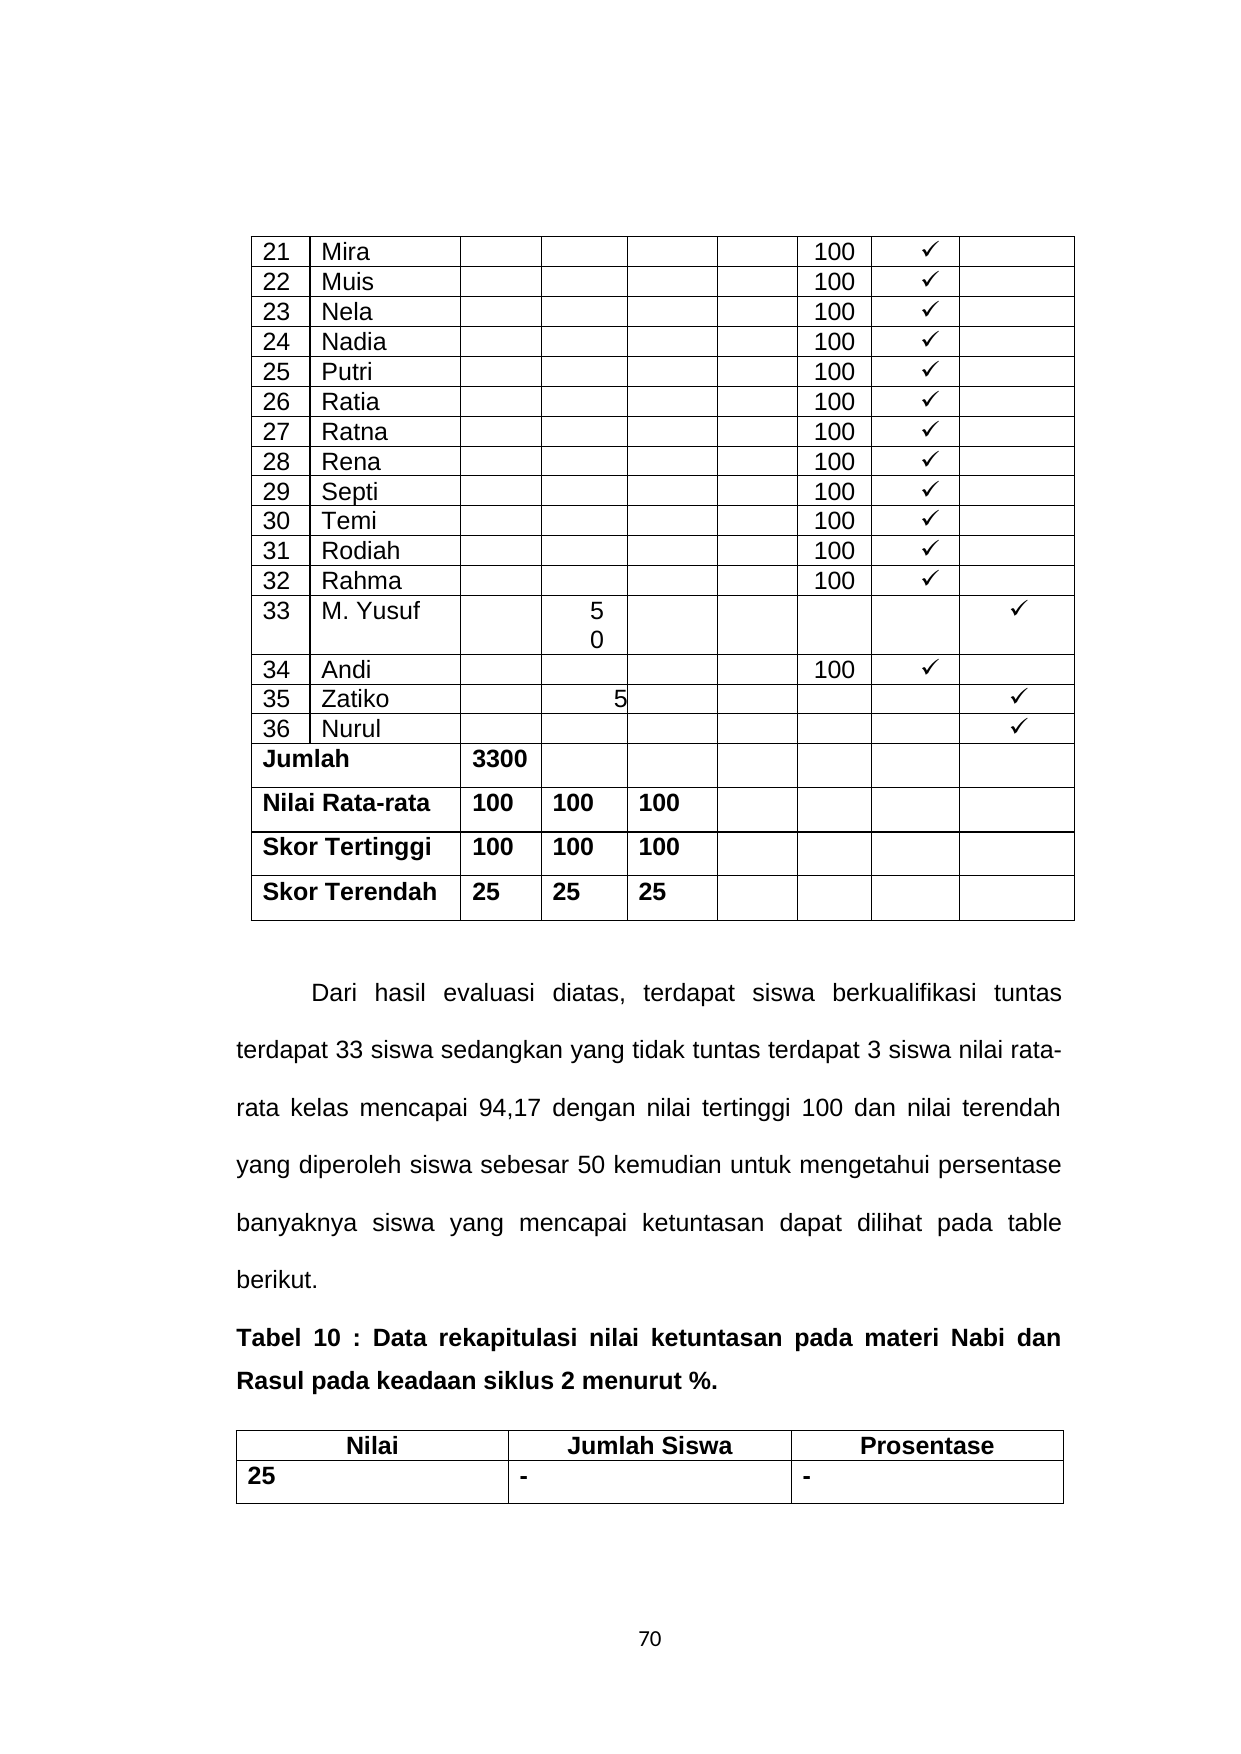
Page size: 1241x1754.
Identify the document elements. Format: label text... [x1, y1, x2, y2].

table_cell [461, 447, 541, 475]
table_cell [718, 237, 797, 266]
table_cell [718, 685, 797, 713]
table_cell [960, 566, 1074, 595]
table_cell Nilai Rata-rata [252, 788, 460, 831]
table_cell [628, 476, 717, 505]
table_cell [461, 387, 541, 416]
table_cell [960, 596, 1074, 653]
table_cell [461, 476, 541, 505]
table_cell [628, 536, 717, 565]
table_cell 100 [798, 357, 871, 386]
table_cell Zatiko [311, 685, 460, 713]
table_cell [461, 566, 541, 595]
table_cell [718, 327, 797, 356]
table_cell [960, 655, 1074, 683]
table_cell 100 [798, 237, 871, 266]
table_cell [628, 357, 717, 386]
table_cell [628, 714, 717, 743]
table_cell 100 [628, 788, 717, 831]
table_cell 100 [798, 387, 871, 416]
table_cell 25 [461, 876, 541, 919]
table_cell [960, 387, 1074, 416]
table_cell 5 [542, 685, 627, 713]
table_cell [628, 237, 717, 266]
table_cell [960, 417, 1074, 446]
table_cell [960, 357, 1074, 386]
table_cell [542, 387, 627, 416]
table_cell [542, 327, 627, 356]
table_cell [798, 876, 871, 919]
table_cell Jumlah [252, 744, 460, 787]
table_cell [461, 267, 541, 296]
table_cell 31 [252, 536, 309, 565]
table_cell 24 [252, 327, 309, 356]
list Tabel 10 : Data rekapitulasi nilai ketuntasan pada materi Nabi dan Rasul pada keadaan siklus 2 menurut %. [236, 1323, 1063, 1395]
table_cell [960, 506, 1074, 535]
table_cell [718, 788, 797, 831]
table_cell [461, 297, 541, 326]
table_cell Mira [311, 237, 460, 266]
table_cell [542, 566, 627, 595]
table_cell [628, 506, 717, 535]
table_cell [542, 357, 627, 386]
table_cell - [792, 1461, 1063, 1503]
table_cell [718, 357, 797, 386]
table_cell [628, 447, 717, 475]
table_cell [718, 744, 797, 787]
table_cell [872, 566, 959, 595]
table_cell [872, 744, 959, 787]
table_cell 21 [252, 237, 309, 266]
table_cell Temi [311, 506, 460, 535]
table_cell [960, 685, 1074, 713]
table_cell [960, 714, 1074, 743]
table_cell [798, 744, 871, 787]
table_cell [628, 327, 717, 356]
table_header Nilai [237, 1431, 508, 1460]
table_cell [461, 237, 541, 266]
table_cell [872, 447, 959, 475]
table_cell [960, 833, 1074, 875]
table_cell [960, 476, 1074, 505]
table_cell [798, 596, 871, 653]
table_header Jumlah Siswa [509, 1431, 791, 1460]
table_cell [628, 685, 717, 713]
table_cell [960, 788, 1074, 831]
table_cell [872, 685, 959, 713]
table_cell [461, 327, 541, 356]
table_cell Nurul [311, 714, 460, 743]
table_cell 35 [252, 685, 309, 713]
table_cell 100 [798, 267, 871, 296]
table_cell [461, 685, 541, 713]
table_cell M. Yusuf [311, 596, 460, 653]
table_cell 22 [252, 267, 309, 296]
table_cell Septi [311, 476, 460, 505]
table_cell 100 [628, 833, 717, 875]
table_cell [542, 417, 627, 446]
table_cell [718, 876, 797, 919]
table_cell [461, 536, 541, 565]
table_cell [461, 655, 541, 683]
table_cell [872, 476, 959, 505]
table_cell [872, 267, 959, 296]
table_cell [542, 476, 627, 505]
table_cell 26 [252, 387, 309, 416]
table_cell [628, 566, 717, 595]
table_cell [628, 297, 717, 326]
table_cell [960, 297, 1074, 326]
table_cell [718, 447, 797, 475]
table_cell [960, 267, 1074, 296]
table_cell Skor Tertinggi [252, 833, 460, 875]
table_cell [461, 714, 541, 743]
table_cell [461, 506, 541, 535]
table_cell Andi [311, 655, 460, 683]
table_cell 34 [252, 655, 309, 683]
table_cell 100 [798, 655, 871, 683]
table_cell 25 [542, 876, 627, 919]
table_cell 100 [542, 788, 627, 831]
table_cell 100 [798, 417, 871, 446]
table_cell [872, 297, 959, 326]
table_cell [798, 788, 871, 831]
table_cell [872, 357, 959, 386]
table_cell [542, 447, 627, 475]
table_cell [872, 237, 959, 266]
table_cell [960, 876, 1074, 919]
table_cell [872, 417, 959, 446]
table_cell [542, 744, 627, 787]
table_cell [872, 833, 959, 875]
table_cell 100 [798, 566, 871, 595]
table_cell [628, 744, 717, 787]
table_cell 100 [542, 833, 627, 875]
table_cell [718, 417, 797, 446]
table_cell [872, 506, 959, 535]
table_cell 100 [798, 297, 871, 326]
table_cell [960, 237, 1074, 266]
table_cell 100 [798, 506, 871, 535]
table_cell Rena [311, 447, 460, 475]
table_cell [872, 596, 959, 653]
table_cell 27 [252, 417, 309, 446]
table_cell [542, 297, 627, 326]
table_cell [872, 788, 959, 831]
table_cell Rahma [311, 566, 460, 595]
table_cell [872, 387, 959, 416]
table_cell [718, 596, 797, 653]
table_cell [872, 327, 959, 356]
table_cell 100 [798, 476, 871, 505]
table_cell [628, 267, 717, 296]
table_cell - [509, 1461, 791, 1503]
table_cell [798, 833, 871, 875]
table_cell [461, 596, 541, 653]
table_cell [461, 417, 541, 446]
table_cell Ratia [311, 387, 460, 416]
table_header Prosentase [792, 1431, 1063, 1460]
table_cell 23 [252, 297, 309, 326]
table_cell [628, 387, 717, 416]
table_cell [872, 655, 959, 683]
table_cell 28 [252, 447, 309, 475]
table_cell [798, 714, 871, 743]
table_cell [718, 714, 797, 743]
table_cell 25 [628, 876, 717, 919]
table_cell 100 [798, 327, 871, 356]
list Dari hasil evaluasi diatas, terdapat siswa berkualifikasi tuntas terdapat 33 siswa sedangkan yang tidak tuntas terdapat 3 siswa nilai rata-rata kelas mencapai 94,17 dengan nilai tertinggi 100 dan nilai terendah yang diperoleh siswa sebesar 50 kemudian untuk mengetahui persentase banyaknya siswa yang mencapai ketuntasan dapat dilihat pada table berikut. [236, 978, 1063, 1294]
table_cell Putri [311, 357, 460, 386]
table_cell [960, 327, 1074, 356]
table_cell [542, 655, 627, 683]
table_cell 3300 [461, 744, 541, 787]
table_cell 100 [461, 833, 541, 875]
table_cell [872, 536, 959, 565]
table_cell [542, 536, 627, 565]
table_cell [798, 685, 871, 713]
table_cell [542, 714, 627, 743]
table_cell [628, 417, 717, 446]
table_cell 100 [798, 447, 871, 475]
table_cell Skor Terendah [252, 876, 460, 919]
table_cell Nadia [311, 327, 460, 356]
table_cell 29 [252, 476, 309, 505]
table_cell 33 [252, 596, 309, 653]
table_cell 30 [252, 506, 309, 535]
table_cell [628, 655, 717, 683]
table_cell [718, 267, 797, 296]
table_cell [718, 506, 797, 535]
table_cell 25 [252, 357, 309, 386]
table_cell Nela [311, 297, 460, 326]
table_cell [718, 566, 797, 595]
table_cell [542, 237, 627, 266]
table_cell 25 [237, 1461, 508, 1503]
table_cell Muis [311, 267, 460, 296]
table_cell [718, 476, 797, 505]
table_cell [960, 447, 1074, 475]
table_cell [872, 876, 959, 919]
table_cell [628, 596, 717, 653]
table_cell [718, 536, 797, 565]
table_cell [872, 714, 959, 743]
table_cell [718, 655, 797, 683]
table_cell [718, 387, 797, 416]
table_cell [718, 833, 797, 875]
table_cell 50 [542, 596, 627, 653]
table_cell [542, 506, 627, 535]
table_cell 100 [798, 536, 871, 565]
table_cell Rodiah [311, 536, 460, 565]
table_cell Ratna [311, 417, 460, 446]
table_cell [960, 536, 1074, 565]
table_cell [960, 744, 1074, 787]
table_cell [542, 267, 627, 296]
table_cell [461, 357, 541, 386]
table_cell 100 [461, 788, 541, 831]
table_cell 36 [252, 714, 309, 743]
table_cell [718, 297, 797, 326]
table_cell 32 [252, 566, 309, 595]
